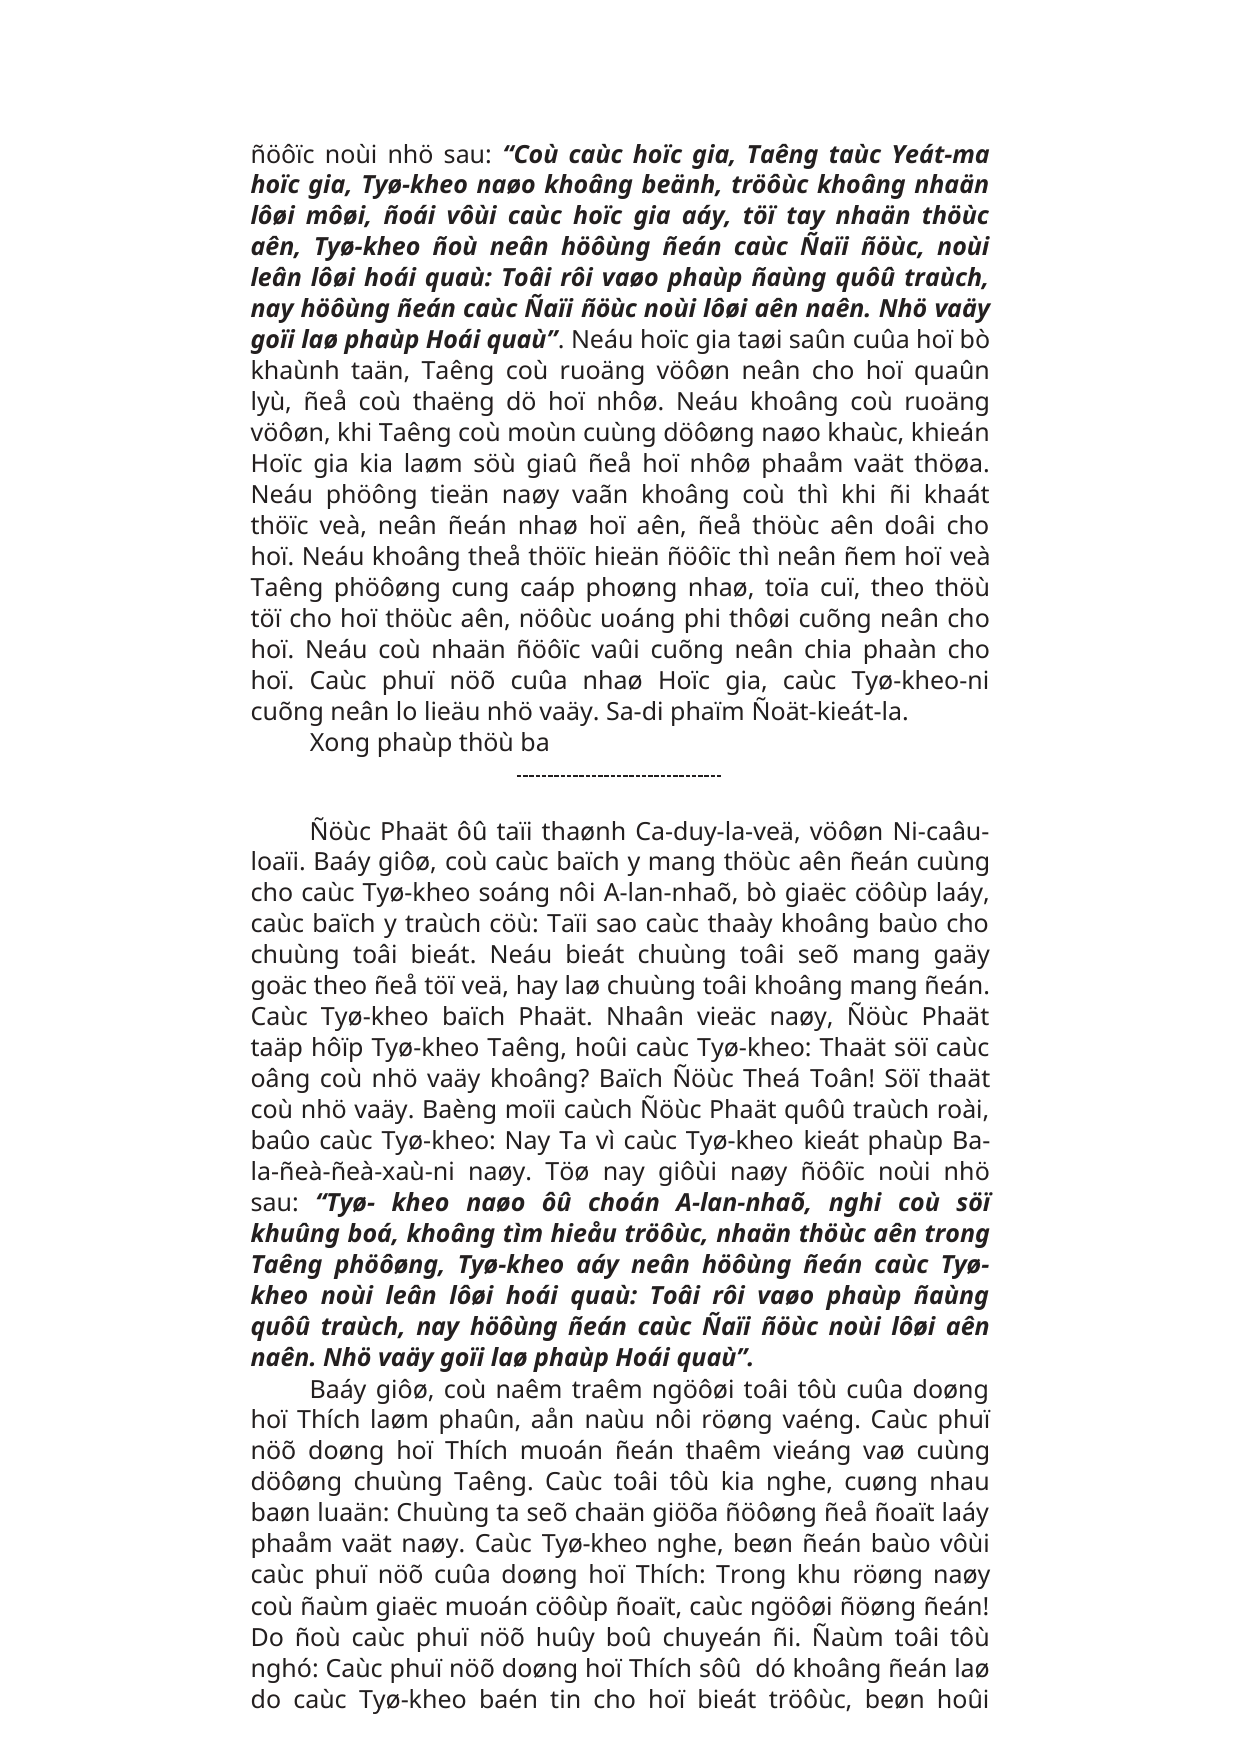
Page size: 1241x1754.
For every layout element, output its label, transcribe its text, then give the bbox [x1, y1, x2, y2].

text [250, 1374, 990, 1715]
text Ñöùc Phaät ôû taïi thaønh Ca-duy-la-veä, vöôøn Ni-caâu-loaïi. Baáy giôø, coù caùc baïch y mang thöùc aên ñeán cuùng cho caùc Tyø-kheo soáng nôi A-lan-nhaõ, bò giaëc cöôùp laáy, caùc baïch y traùch cöù: Taïi sao caùc thaày khoâng baùo cho chuùng toâi bieát. Neáu bieát chuùng toâi seõ mang gaäy goäc theo ñeå töï veä, hay laø chuùng toâi khoâng mang ñeán. Caùc Tyø-kheo baïch Phaät. Nhaân vieäc naøy, Ñöùc Phaät taäp hôïp Tyø-kheo Taêng, hoûi caùc Tyø-kheo: Thaät söï caùc oâng coù nhö vaäy khoâng? Baïch Ñöùc Theá Toân! Söï thaät coù nhö vaäy. Baèng moïi caùch Ñöùc Phaät quôû traùch roài, baûo caùc Tyø-kheo: Nay Ta vì caùc Tyø-kheo kieát phaùp Ba-la-ñeà-ñeà-xaù-ni naøy. Töø nay giôùi naøy ñöôïc noùi nhö sau: “Tyø- kheo naøo ôû choán A-lan-nhaõ, nghi coù söï khuûng boá, khoâng tìm hieåu tröôùc, nhaän thöùc aên trong Taêng phöôøng, Tyø-kheo aáy neân höôùng ñeán caùc Tyø- kheo noùi leân lôøi hoái quaù: Toâi rôi vaøo phaùp ñaùng quôû traùch, nay höôùng ñeán caùc Ñaïi ñöùc noùi lôøi aên naên. Nhö vaäy goïi laø phaùp Hoái quaù”. [250, 815, 990, 1374]
text ñöôïc noùi nhö sau: “Coù caùc hoïc gia, Taêng taùc Yeát-ma hoïc gia, Tyø-kheo naøo khoâng beänh, tröôùc khoâng nhaän lôøi môøi, ñoái vôùi caùc hoïc gia aáy, töï tay nhaän thöùc aên, Tyø-kheo ñoù neân höôùng ñeán caùc Ñaïi ñöùc, noùi leân lôøi hoái quaù: Toâi rôi vaøo phaùp ñaùng quôû traùch, nay höôùng ñeán caùc Ñaïi ñöùc noùi lôøi aên naên. Nhö vaäy goïi laø phaùp Hoái quaù”. Neáu hoïc gia taøi saûn cuûa hoï bò khaùnh taän, Taêng coù ruoäng vöôøn neân cho hoï quaûn lyù, ñeå coù thaëng dö hoï nhôø. Neáu khoâng coù ruoäng vöôøn, khi Taêng coù moùn cuùng döôøng naøo khaùc, khieán Hoïc gia kia laøm söù giaû ñeå hoï nhôø phaåm vaät thöøa. Neáu phöông tieän naøy vaãn khoâng coù thì khi ñi khaát thöïc veà, neân ñeán nhaø hoï aên, ñeå thöùc aên doâi cho hoï. Neáu khoâng theå thöïc hieän ñöôïc thì neân ñem hoï veà Taêng phöôøng cung caáp phoøng nhaø, toïa cuï, theo thöù töï cho hoï thöùc aên, nöôùc uoáng phi thôøi cuõng neân cho hoï. Neáu coù nhaän ñöôïc vaûi cuõng neân chia phaàn cho hoï. Caùc phuï nöõ cuûa nhaø Hoïc gia, caùc Tyø-kheo-ni cuõng neân lo lieäu nhö vaäy. Sa-di phaïm Ñoät-kieát-la. [250, 138, 990, 728]
text Xong phaùp thöù ba [309, 728, 1092, 758]
